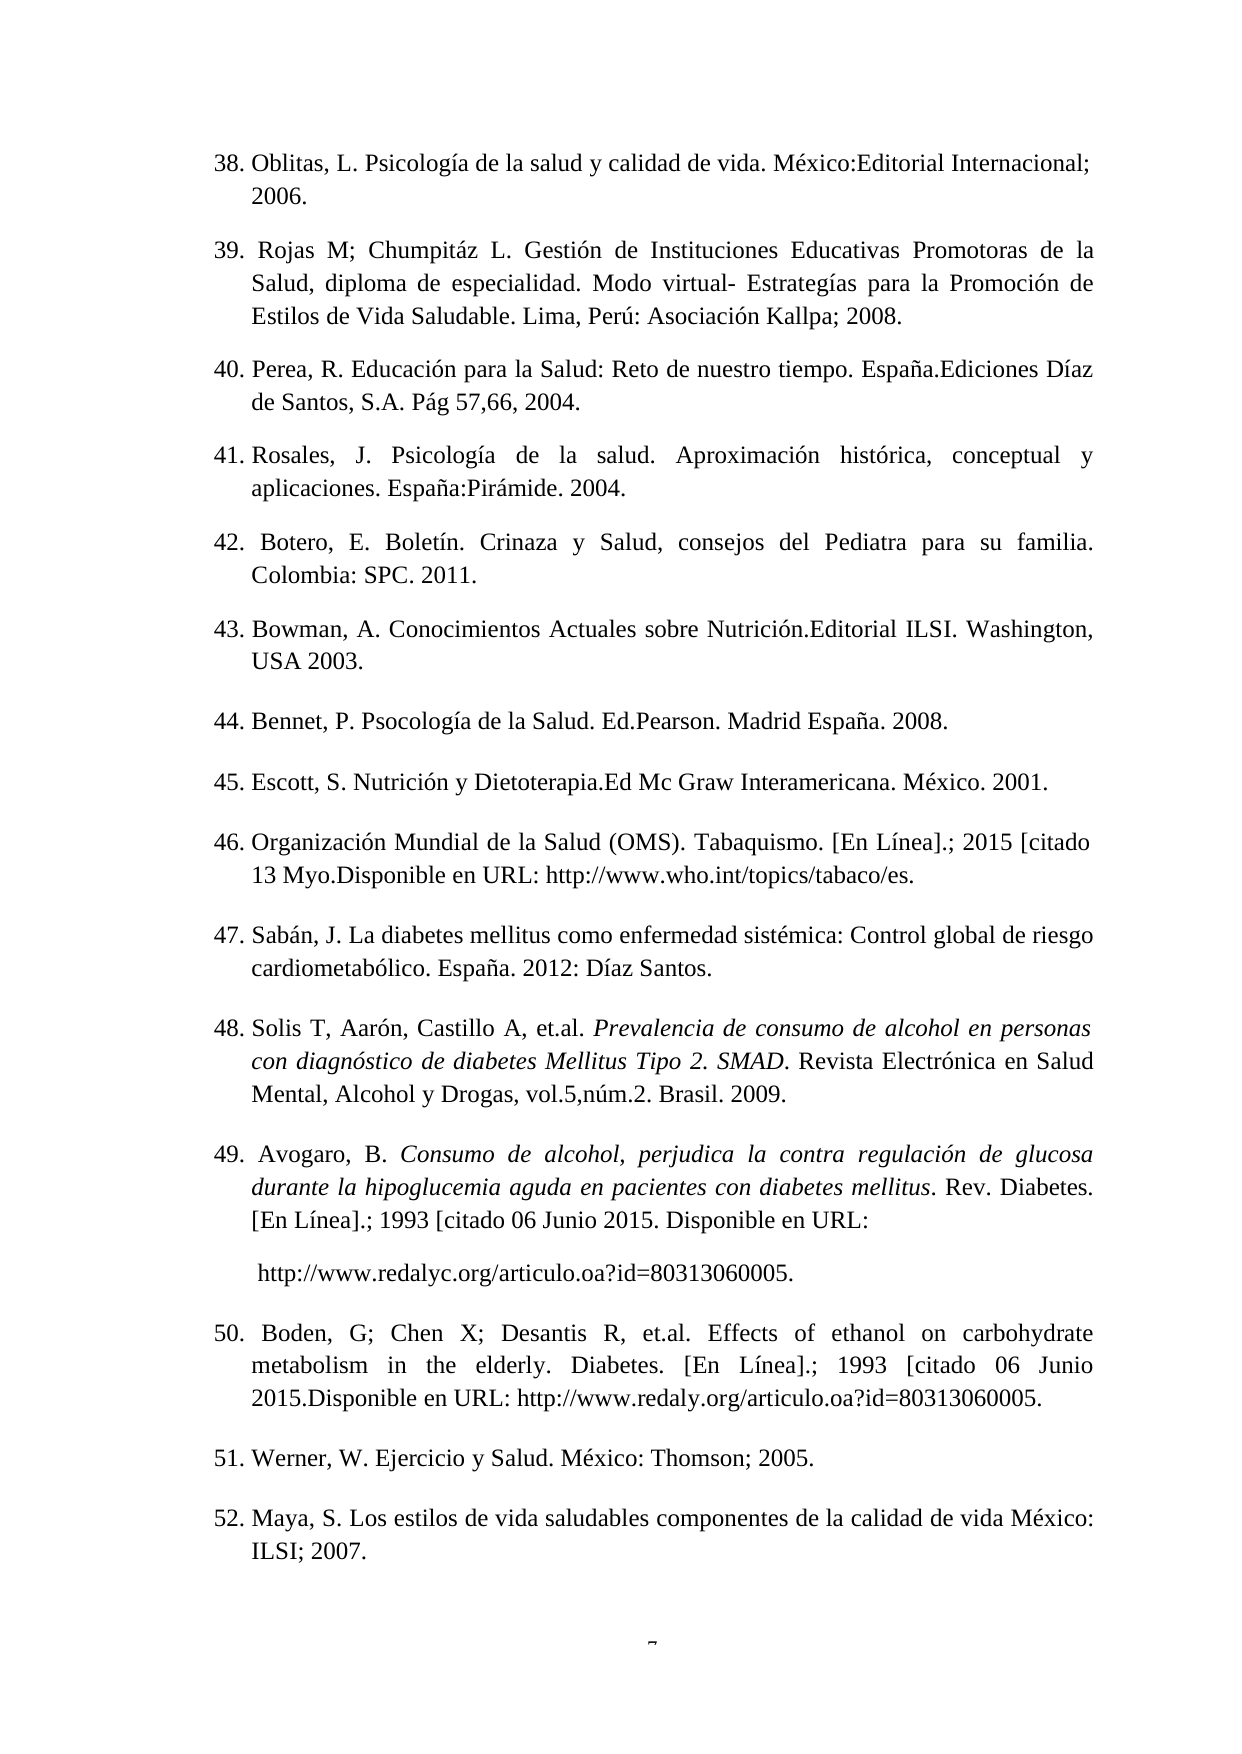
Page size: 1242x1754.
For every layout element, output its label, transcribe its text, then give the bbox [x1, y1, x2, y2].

text 47. Sabán, J. La diabetes mellitus como enfermedad sistémica: Control global de riesgo cardiometabólico. España. 2012: Díaz Santos. [214, 920, 1093, 982]
text 2006. [251, 181, 1102, 210]
text 39. Rojas M; Chumpitáz L. Gestión de Instituciones Educativas Promotoras de la Salud, diploma de especialidad. Modo virtual- Estrategías para la Promoción de Estilos de Vida Saludable. Lima, Perú: Asociación Kallpa; 2008. [214, 235, 1094, 330]
text 43. Bowman, A. Conocimientos Actuales sobre Nutrición.Editorial ILSI. Washington, USA 2003. [214, 614, 1094, 675]
text 44. Bennet, P. Psocología de la Salud. Ed.Pearson. Madrid España. 2008. [214, 706, 1102, 735]
text 42. Botero, E. Boletín. Crinaza y Salud, consejos del Pediatra para su familia. Colombia: SPC. 2011. [214, 527, 1094, 589]
text 50. Boden, G; Chen X; Desantis R, et.al. Effects of ethanol on carbohydrate metabolism in the elderly. Diabetes. [En Línea].; 1993 [citado 06 Junio 2015.Disponible en URL: http://www.redaly.org/articulo.oa?id=80313060005. [214, 1318, 1094, 1412]
text 45. Escott, S. Nutrición y Dietoterapia.Ed Mc Graw Interamericana. México. 2001. [214, 767, 1102, 795]
text 40. Perea, R. Educación para la Salud: Reto de nuestro tiempo. España.Ediciones Díaz de Santos, S.A. Pág 57,66, 2004. [214, 354, 1093, 416]
text 48. Solis T, Aarón, Castillo A, et.al. Prevalencia de consumo de alcohol en personas con diagnóstico de diabetes Mellitus Tipo 2. SMAD. Revista Electrónica en Salud Mental, Alcohol y Drogas, vol.5,núm.2. Brasil. 2009. [214, 1013, 1094, 1107]
text 38. Oblitas, L. Psicología de la salud y calidad de vida. México:Editorial Internacional; [214, 148, 1102, 177]
text 51. Werner, W. Ejercicio y Salud. México: Thomson; 2005. [214, 1443, 1102, 1472]
text 41. Rosales, J. Psicología de la salud. Aproximación histórica, conceptual y aplicaciones. España:Pirámide. 2004. [214, 441, 1094, 502]
text 52. Maya, S. Los estilos de vida saludables componentes de la calidad de vida México: ILSI; 2007. [214, 1503, 1094, 1565]
text http://www.redalyc.org/articulo.oa?id=80313060005. [257, 1258, 1102, 1286]
text 13 Myo.Disponible en URL: http://www.who.int/topics/tabaco/es. [251, 860, 1102, 888]
text 49. Avogaro, B. Consumo de alcohol, perjudica la contra regulación de glucosa durante la hipoglucemia aguda en pacientes con diabetes mellitus. Rev. Diabetes. [En Línea].; 1993 [citado 06 Junio 2015. Disponible en URL: [214, 1139, 1094, 1234]
text 46. Organización Mundial de la Salud (OMS). Tabaquismo. [En Línea].; 2015 [citado [214, 827, 1102, 856]
